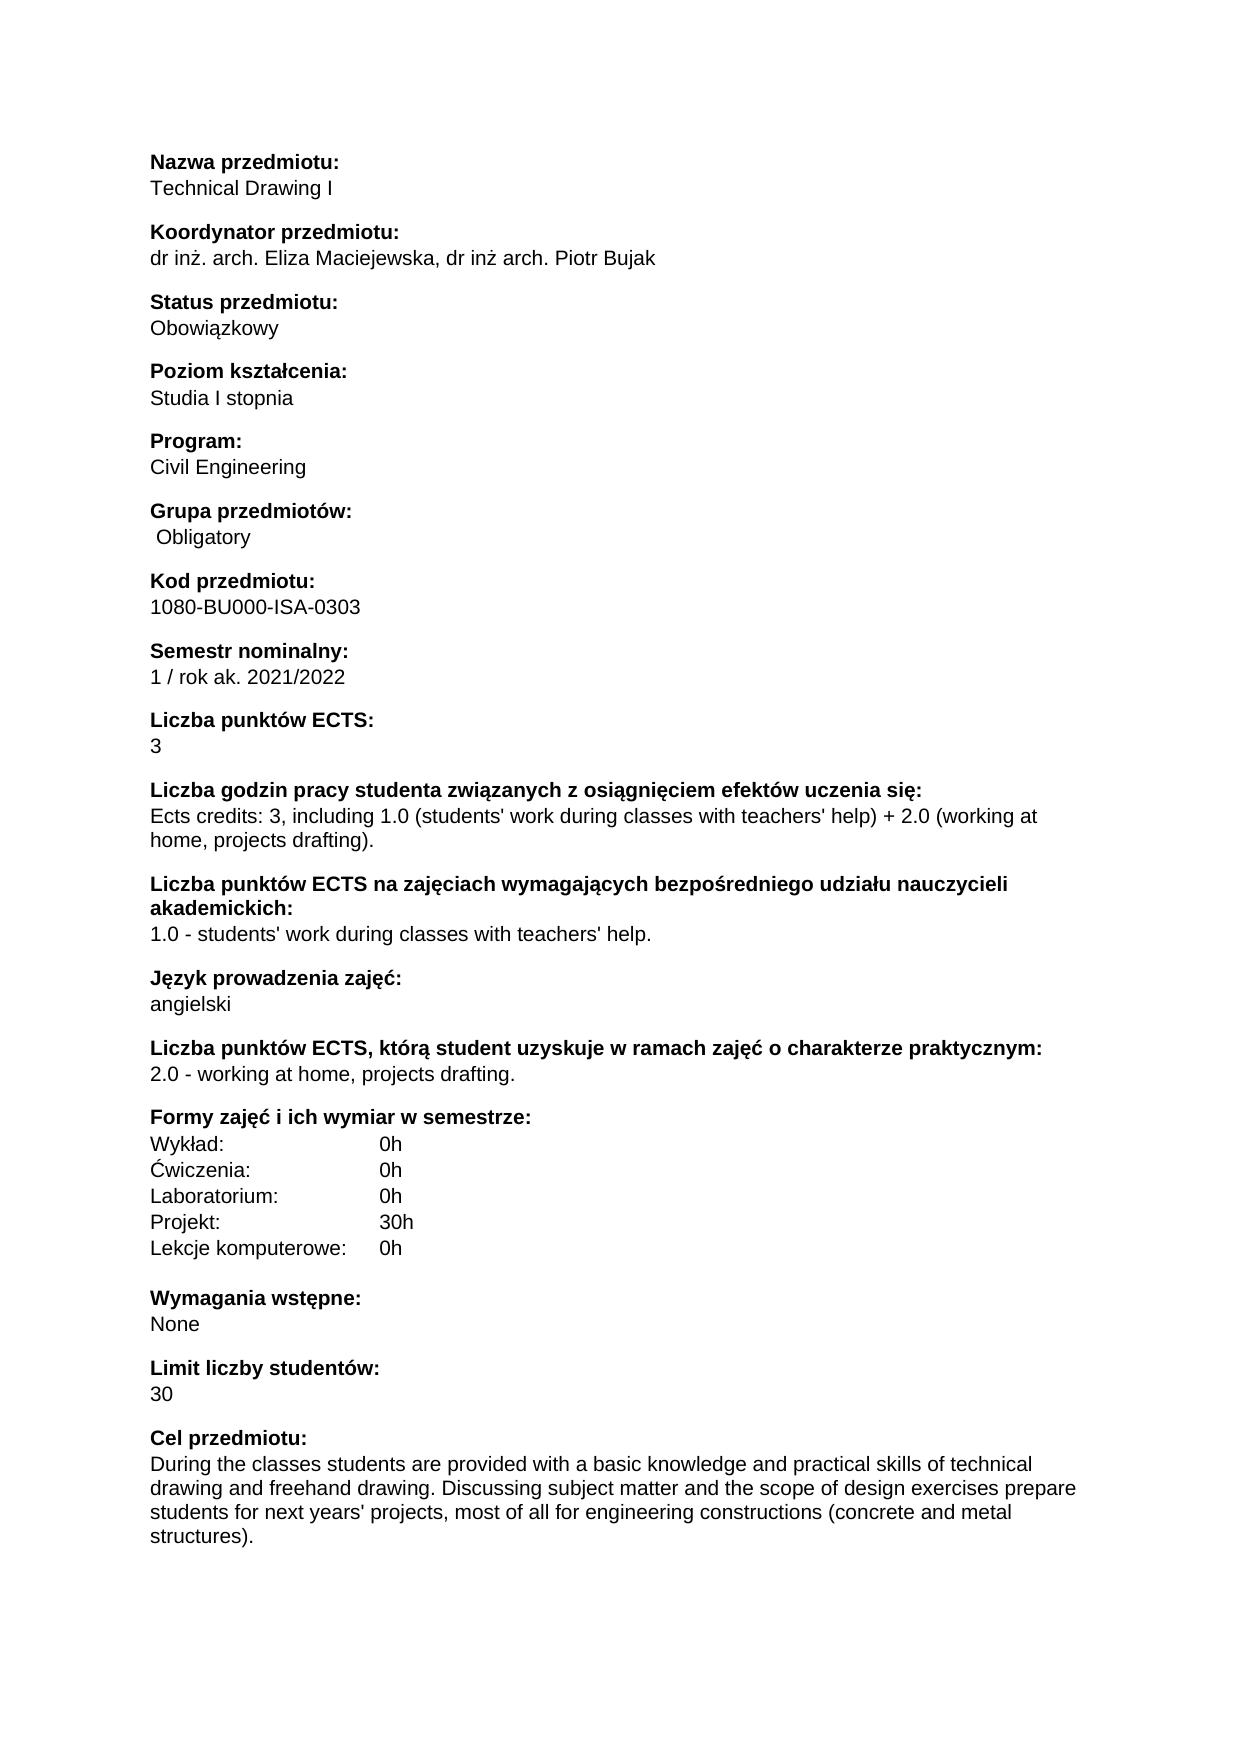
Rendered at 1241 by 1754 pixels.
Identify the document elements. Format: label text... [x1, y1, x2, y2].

text 1.0 - students' work during classes with teachers' help. [150, 922, 1090, 946]
text Liczba godzin pracy studenta związanych z osiągnięciem efektów uczenia się: [150, 778, 1090, 802]
text Kod przedmiotu: [150, 569, 1090, 593]
table_cell Laboratorium: [140, 1184, 367, 1208]
text During the classes students are provided with a basic knowledge and practical skills of technical drawing and freehand drawing. Discussing subject matter and the scope of design exercises prepare students for next years' projects, most of all for engineering constructions (concrete and metal structures). [150, 1452, 1090, 1547]
text Limit liczby studentów: [150, 1356, 1090, 1380]
table_header Wykład: [140, 1132, 367, 1156]
text Obowiązkowy [150, 316, 1090, 339]
text Ects credits: 3, including 1.0 (students' work during classes with teachers' help) + 2.0 (working at home, projects drafting). [150, 804, 1090, 852]
text Civil Engineering [150, 455, 1090, 479]
table_cell Lekcje komputerowe: [140, 1236, 367, 1260]
text angielski [150, 992, 1090, 1016]
text Status przedmiotu: [150, 289, 1090, 313]
text 30 [150, 1382, 1090, 1406]
text Technical Drawing I [150, 176, 1090, 200]
table_cell Projekt: [140, 1210, 367, 1234]
text Liczba punktów ECTS, którą student uzyskuje w ramach zajęć o charakterze praktycznym: [150, 1035, 1090, 1059]
text Grupa przedmiotów: [150, 499, 1090, 523]
text Formy zajęć i ich wymiar w semestrze: [150, 1105, 1090, 1129]
table_cell Ćwiczenia: [140, 1158, 367, 1182]
text Poziom kształcenia: [150, 359, 1090, 383]
text Koordynator przedmiotu: [150, 220, 1090, 244]
table_header 0h [369, 1132, 597, 1156]
text Język prowadzenia zajęć: [150, 966, 1090, 989]
table_cell 30h [369, 1208, 597, 1234]
text Liczba punktów ECTS: [150, 708, 1090, 732]
text Wymagania wstępne: [150, 1286, 1090, 1310]
text Studia I stopnia [150, 385, 1090, 409]
text Cel przedmiotu: [150, 1426, 1090, 1449]
text Nazwa przedmiotu: [150, 150, 1090, 174]
text Semestr nominalny: [150, 638, 1090, 662]
text None [150, 1312, 1090, 1336]
text 1 / rok ak. 2021/2022 [150, 664, 1090, 688]
text 3 [150, 734, 1090, 758]
text 1080-BU000-ISA-0303 [150, 595, 1090, 619]
text dr inż. arch. Eliza Maciejewska, dr inż arch. Piotr Bujak [150, 246, 1090, 270]
table_cell 0h [369, 1234, 597, 1260]
text Liczba punktów ECTS na zajęciach wymagających bezpośredniego udziału nauczycieli akademickich: [150, 872, 1090, 920]
text 2.0 - working at home, projects drafting. [150, 1061, 1090, 1085]
text Obligatory [150, 525, 1090, 549]
text Program: [150, 429, 1090, 453]
table_cell 0h [369, 1182, 597, 1208]
table_cell 0h [369, 1156, 597, 1182]
